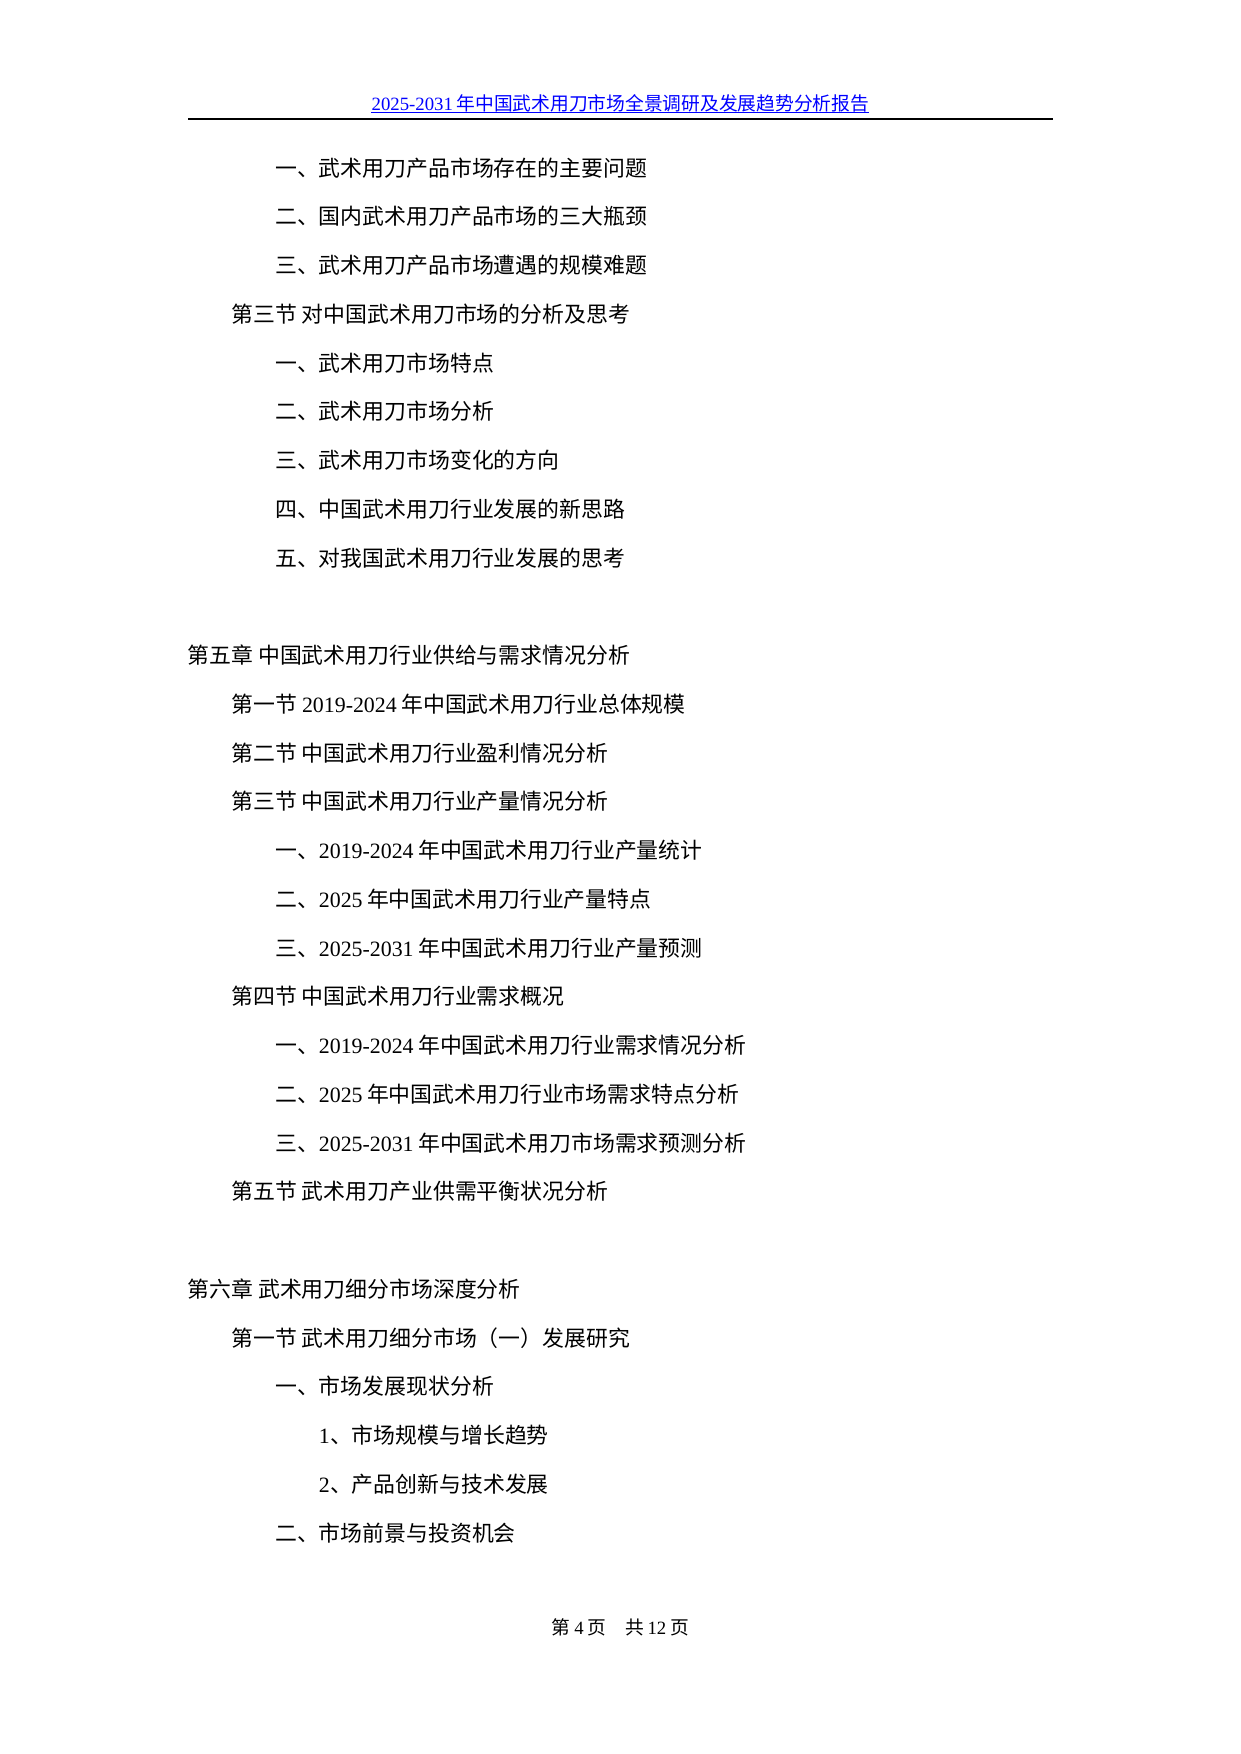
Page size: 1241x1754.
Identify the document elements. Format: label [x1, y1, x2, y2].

text [187, 150, 1053, 1548]
